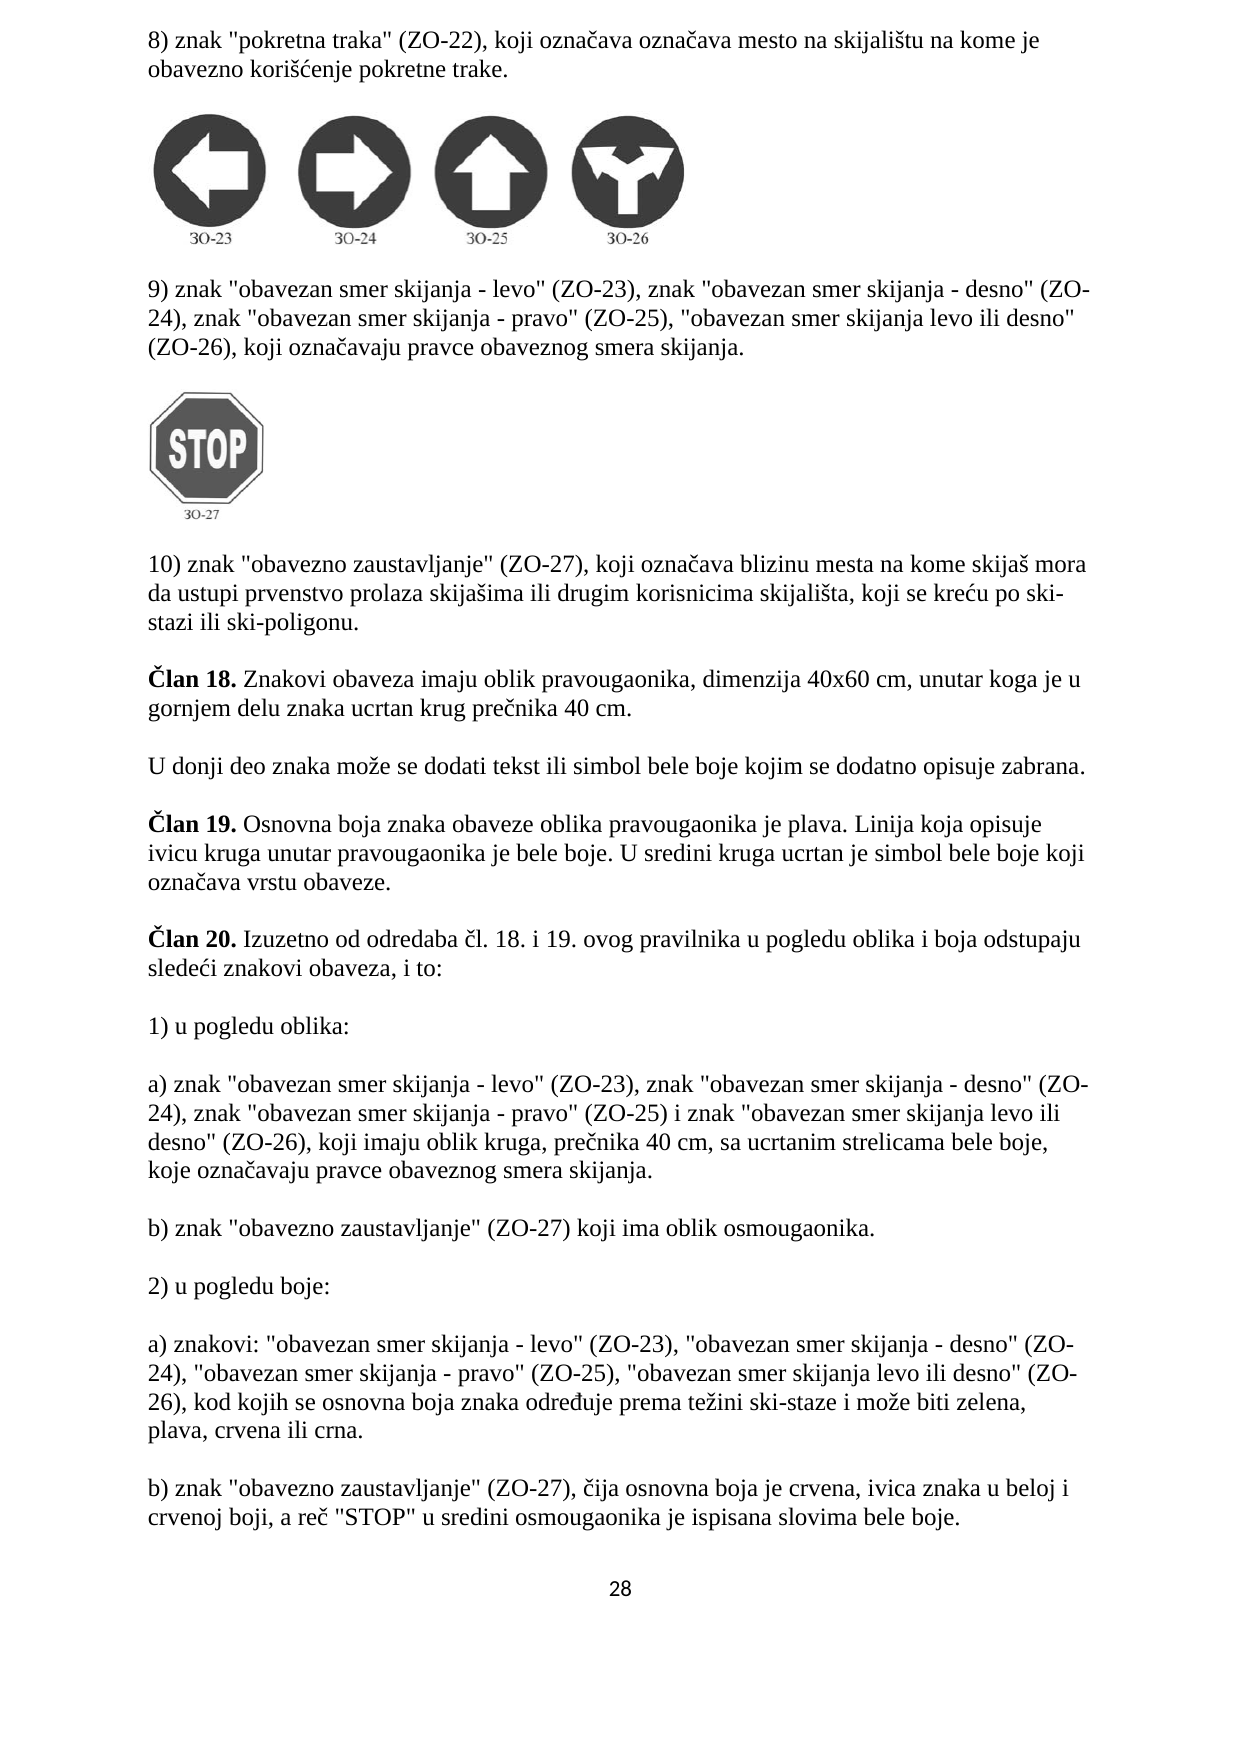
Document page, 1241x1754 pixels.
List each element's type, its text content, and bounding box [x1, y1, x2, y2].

picture [147, 389, 265, 520]
text b) znak "obavezno zaustavljanje" (ZO-27), čija osnovna boja je crvena, ivica znaka u beloj i crvenoj boji, a reč "STOP" u sredini osmougaonika je ispisana slovima bele boje. [148, 1473, 1093, 1531]
text Član 20. Izuzetno od odredaba čl. 18. i 19. ovog pravilnika u pogledu oblika i boja odstupaju sledeći znakovi obaveza, i to: [148, 924, 1093, 982]
text Član 19. Osnovna boja znaka obaveze oblika pravougaonika je plava. Linija koja opisuje ivicu kruga unutar pravougaonika je bele boje. U sredini kruga ucrtan je simbol bele boje koji označava vrstu obaveze. [148, 809, 1093, 895]
text a) znak "obavezan smer skijanja - levo" (ZO-23), znak "obavezan smer skijanja - desno" (ZO-24), znak "obavezan smer skijanja - pravo" (ZO-25) i znak "obavezan smer skijanja levo ili desno" (ZO-26), koji imaju oblik kruga, prečnika 40 cm, sa ucrtanim strelicama bele boje, koje označavaju pravce obaveznog smera skijanja. [148, 1069, 1093, 1184]
text 2) u pogledu boje: [148, 1271, 1093, 1300]
text 8) znak "pokretna traka" (ZO-22), koji označava označava mesto na skijalištu na kome je obavezno korišćenje pokretne trake. [148, 25, 1093, 82]
text a) znakovi: "obavezan smer skijanja - levo" (ZO-23), "obavezan smer skijanja - desno" (ZO-24), "obavezan smer skijanja - pravo" (ZO-25), "obavezan smer skijanja levo ili desno" (ZO-26), kod kojih se osnovna boja znaka određuje prema težini ski-staze i može biti zelena, plava, crvena ili crna. [148, 1329, 1093, 1444]
text 9) znak "obavezan smer skijanja - levo" (ZO-23), znak "obavezan smer skijanja - desno" (ZO-24), znak "obavezan smer skijanja - pravo" (ZO-25), "obavezan smer skijanja levo ili desno" (ZO-26), koji označavaju pravce obaveznog smera skijanja. [148, 274, 1093, 360]
text b) znak "obavezno zaustavljanje" (ZO-27) koji ima oblik osmougaonika. [148, 1213, 1093, 1242]
text Član 18. Znakovi obaveza imaju oblik pravougaonika, dimenzija 40x60 cm, unutar koga je u gornjem delu znaka ucrtan krug prečnika 40 cm. [148, 664, 1093, 722]
text 10) znak "obavezno zaustavljanje" (ZO-27), koji označava blizinu mesta na kome skijaš mora da ustupi prvenstvo prolaza skijašima ili drugim korisnicima skijališta, koji se kreću po ski-stazi ili ski-poligonu. [148, 549, 1093, 635]
picture [147, 111, 687, 245]
text U donji deo znaka može se dodati tekst ili simbol bele boje kojim se dodatno opisuje zabrana. [148, 751, 1093, 780]
text 1) u pogledu oblika: [148, 1011, 1093, 1040]
